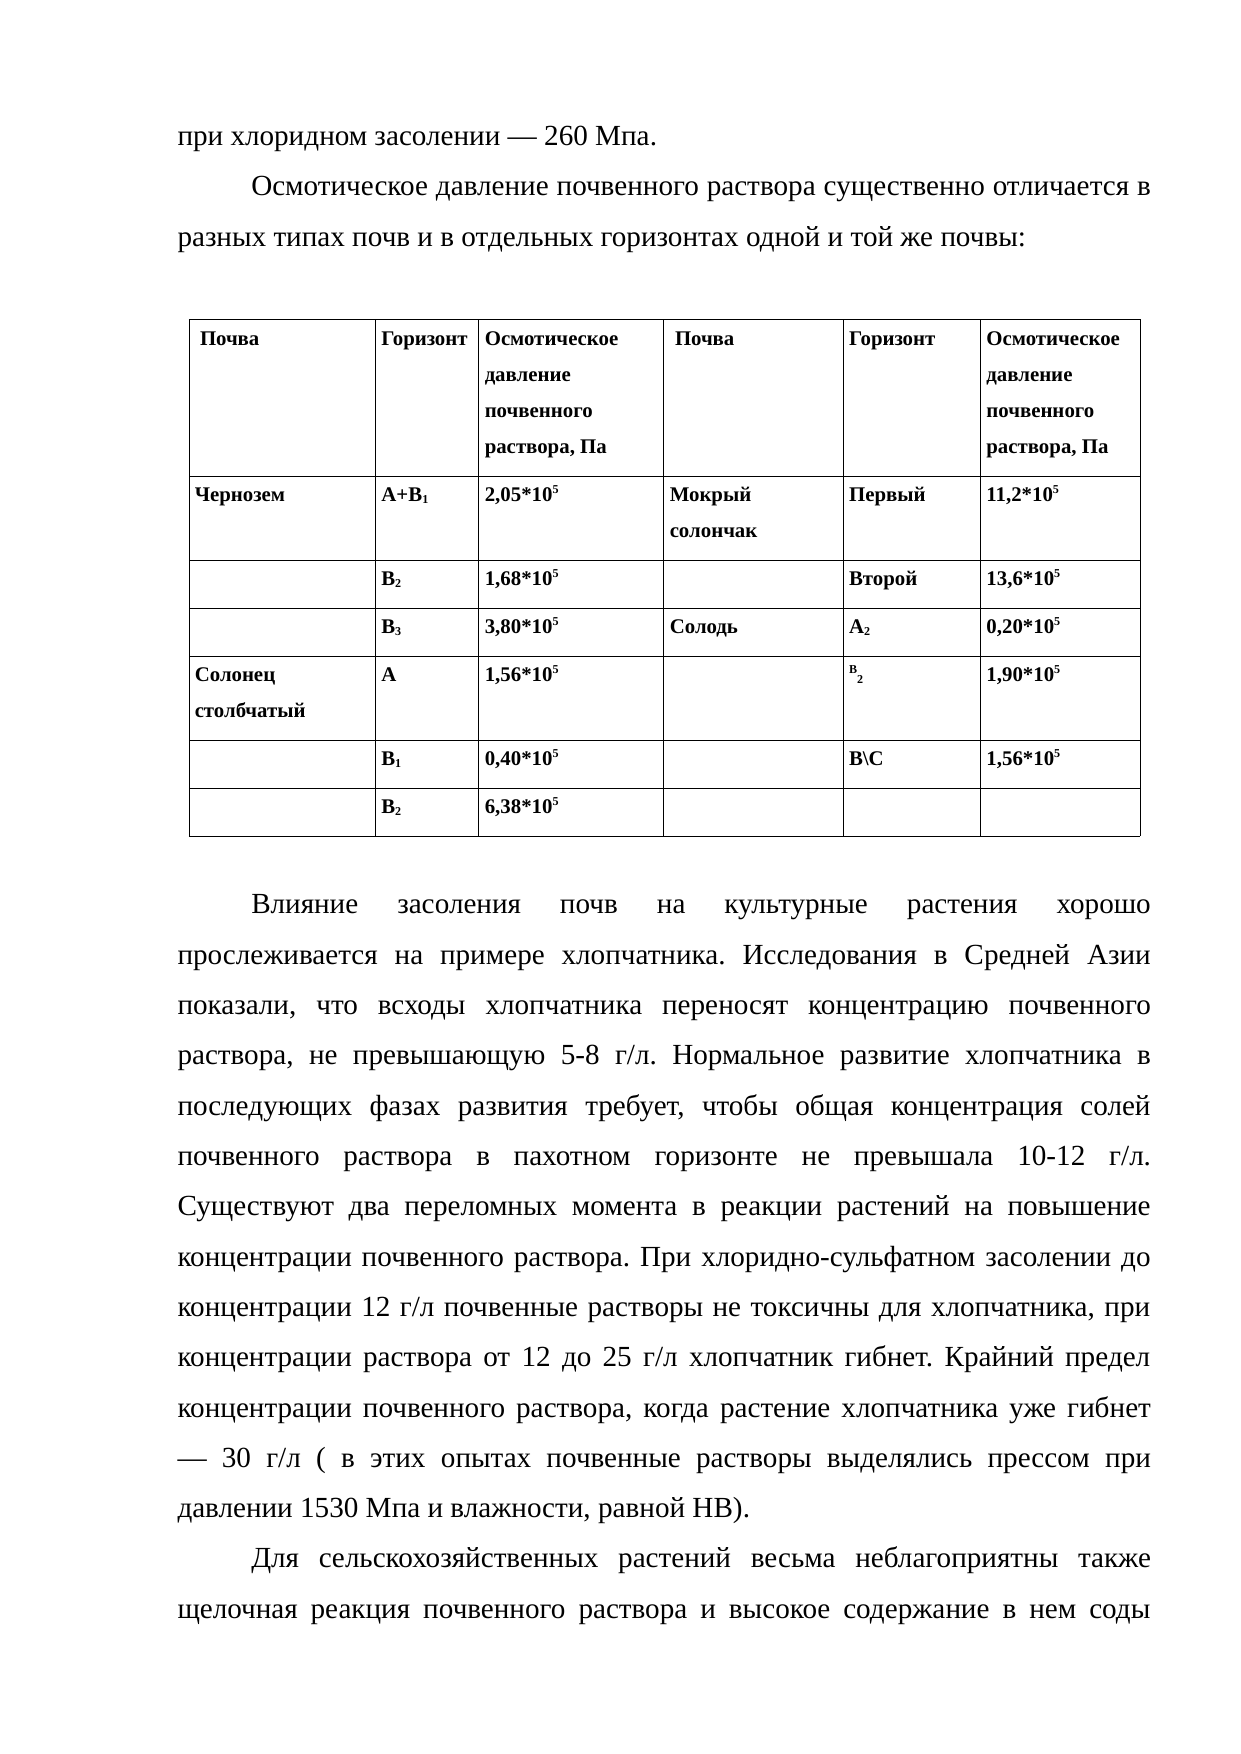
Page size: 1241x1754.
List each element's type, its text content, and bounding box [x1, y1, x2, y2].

table_cell 0,20*105 [981, 609, 1140, 656]
table_cell [664, 789, 843, 836]
table_cell Солонец столбчатый [190, 657, 375, 740]
table_header Почва [190, 320, 375, 476]
table_cell 1,56*105 [479, 657, 663, 740]
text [177, 118, 1152, 152]
table_cell [664, 657, 843, 740]
table_cell [190, 789, 375, 836]
table_cell 1,56*105 [981, 741, 1140, 788]
table_cell В1 [376, 741, 478, 788]
table_header Горизонт [376, 320, 478, 476]
table_cell А+В1 [376, 477, 478, 559]
table_cell А [376, 657, 478, 740]
table_cell [664, 741, 843, 788]
table_cell Второй [844, 561, 980, 608]
table_cell 3,80*105 [479, 609, 663, 656]
table_cell В2 [376, 789, 478, 836]
text Осмотическое давление почвенного раствора существенно отличается в разных типах почв и в отдельных горизонтах одной и той же почвы: [177, 168, 1152, 252]
table_cell Мокрый солончак [664, 477, 843, 559]
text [177, 1541, 1152, 1624]
table_cell В2 [376, 561, 478, 608]
table_cell А2 [844, 609, 980, 656]
table_cell 11,2*105 [981, 477, 1140, 559]
table_cell В2 [844, 657, 980, 740]
table_cell 6,38*105 [479, 789, 663, 836]
table_cell В3 [376, 609, 478, 656]
table_cell 1,90*105 [981, 657, 1140, 740]
table_cell 2,05*105 [479, 477, 663, 559]
table_cell [190, 741, 375, 788]
text Влияние засоления почв на культурные растения хорошо прослеживается на примере хлопчатника. Исследования в Средней Азии показали, что всходы хлопчатника переносят концентрацию почвенного раствора, не превышающую 5-8 г/л. Нормальное развитие хлопчатника в последующих фазах развития требует, чтобы общая концентрация солей почвенного раствора в пахотном горизонте не превышала 10-12 г/л. Существуют два переломных момента в реакции растений на повышение концентрации почвенного раствора. При хлоридно-сульфатном засолении до концентрации 12 г/л почвенные растворы не токсичны для хлопчатника, при концентрации раствора от 12 до 25 г/л хлопчатник гибнет. Крайний предел концентрации почвенного раствора, когда растение хлопчатника уже гибнет — 30 г/л ( в этих опытах почвенные растворы выделялись прессом при давлении 1530 Мпа и влажности, равной НВ). [177, 887, 1152, 1524]
table_cell 1,68*105 [479, 561, 663, 608]
table_cell [664, 561, 843, 608]
table_header Горизонт [844, 320, 980, 476]
table_cell [981, 789, 1140, 836]
table_cell 13,6*105 [981, 561, 1140, 608]
table_cell В\С [844, 741, 980, 788]
table_cell Солодь [664, 609, 843, 656]
table_cell Чернозем [190, 477, 375, 559]
table_header Осмотическое давление почвенного раствора, Па [479, 320, 663, 476]
table_cell Первый [844, 477, 980, 559]
table_header Почва [664, 320, 843, 476]
table_cell [844, 789, 980, 836]
table_cell [190, 561, 375, 608]
table_header Осмотическое давление почвенного раствора, Па [981, 320, 1140, 476]
table_cell [190, 609, 375, 656]
table_cell 0,40*105 [479, 741, 663, 788]
